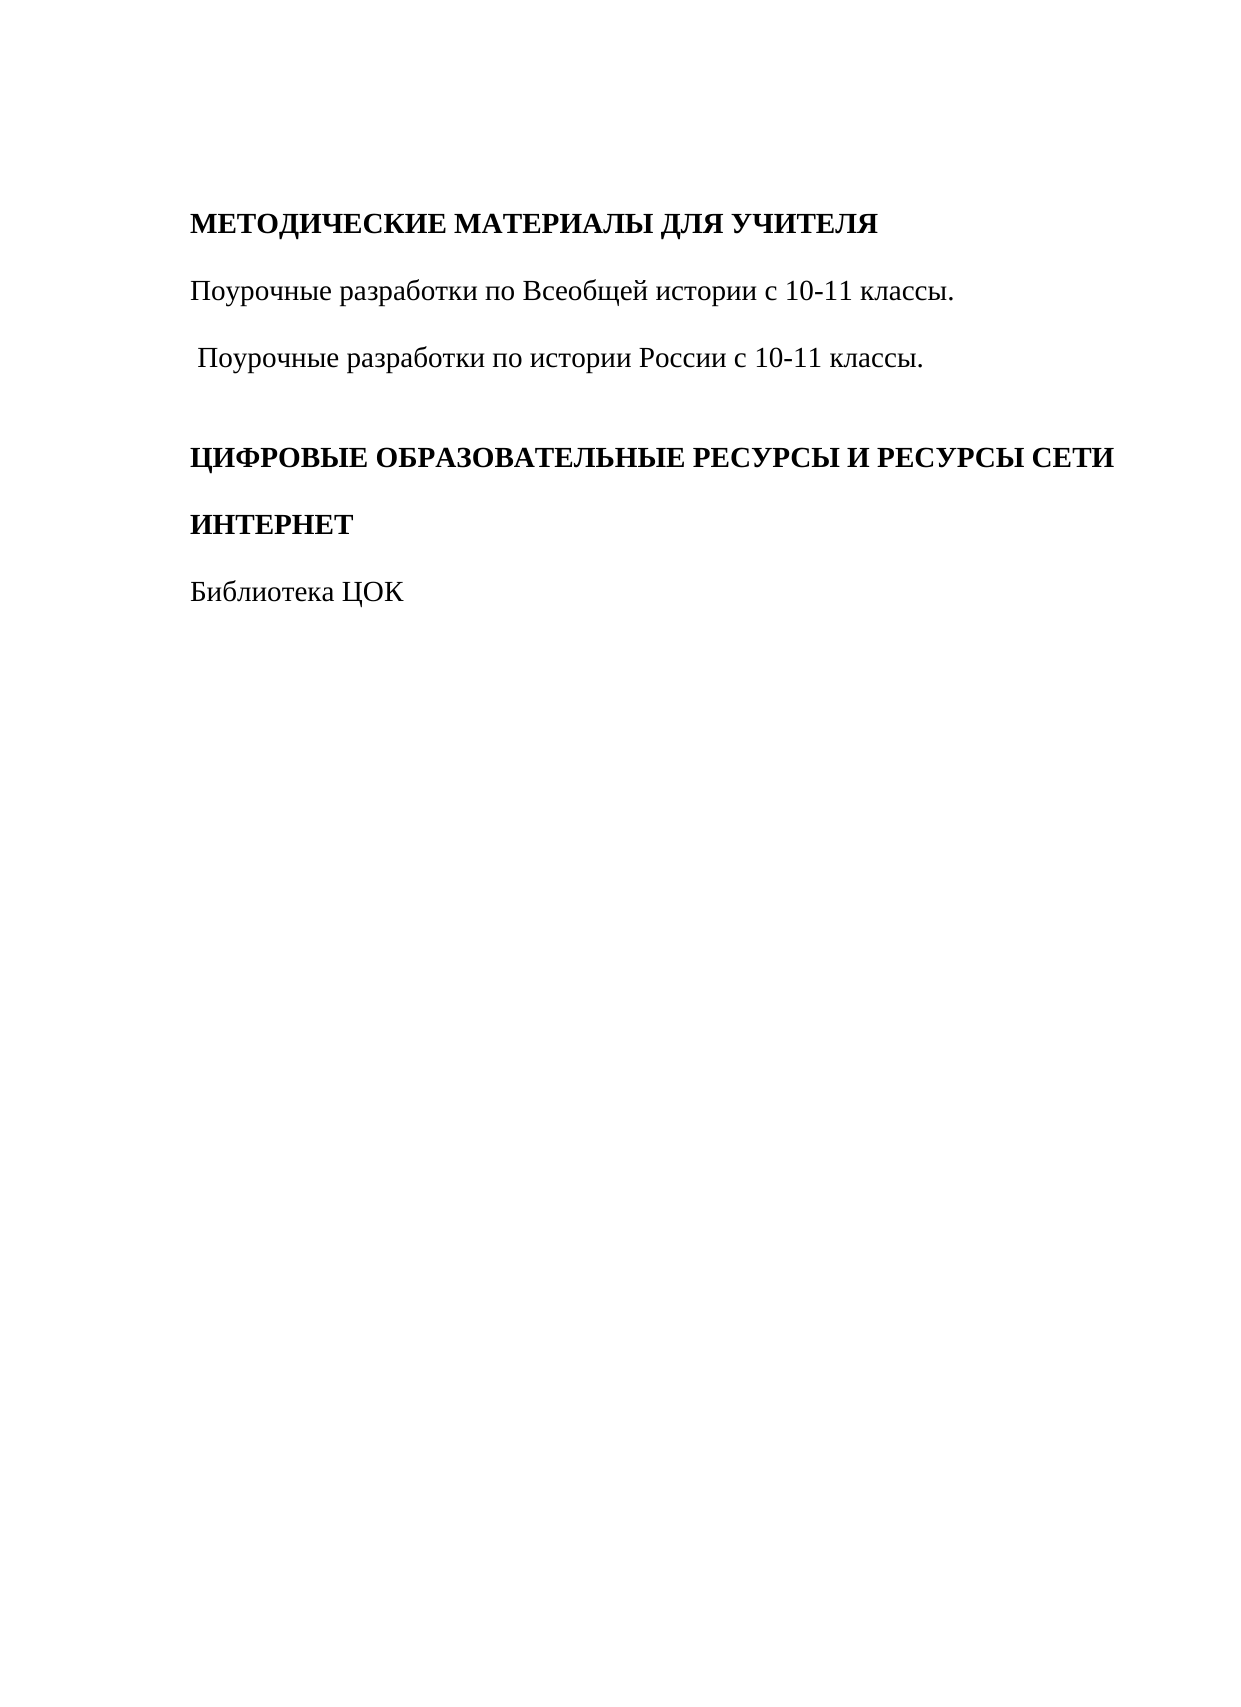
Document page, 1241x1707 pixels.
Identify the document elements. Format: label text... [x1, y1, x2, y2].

text МЕТОДИЧЕСКИЕ МАТЕРИАЛЫ ДЛЯ УЧИТЕЛЯ [190, 206, 1152, 240]
text Библиотека ЦОК [190, 574, 1152, 607]
text Поурочные разработки по Всеобщей истории с 10-11 классы. Поурочные разработки по истории России с 10-11 классы. [190, 273, 1152, 374]
text ЦИФРОВЫЕ ОБРАЗОВАТЕЛЬНЫЕ РЕСУРСЫ И РЕСУРСЫ СЕТИ ИНТЕРНЕТ [190, 440, 1152, 540]
